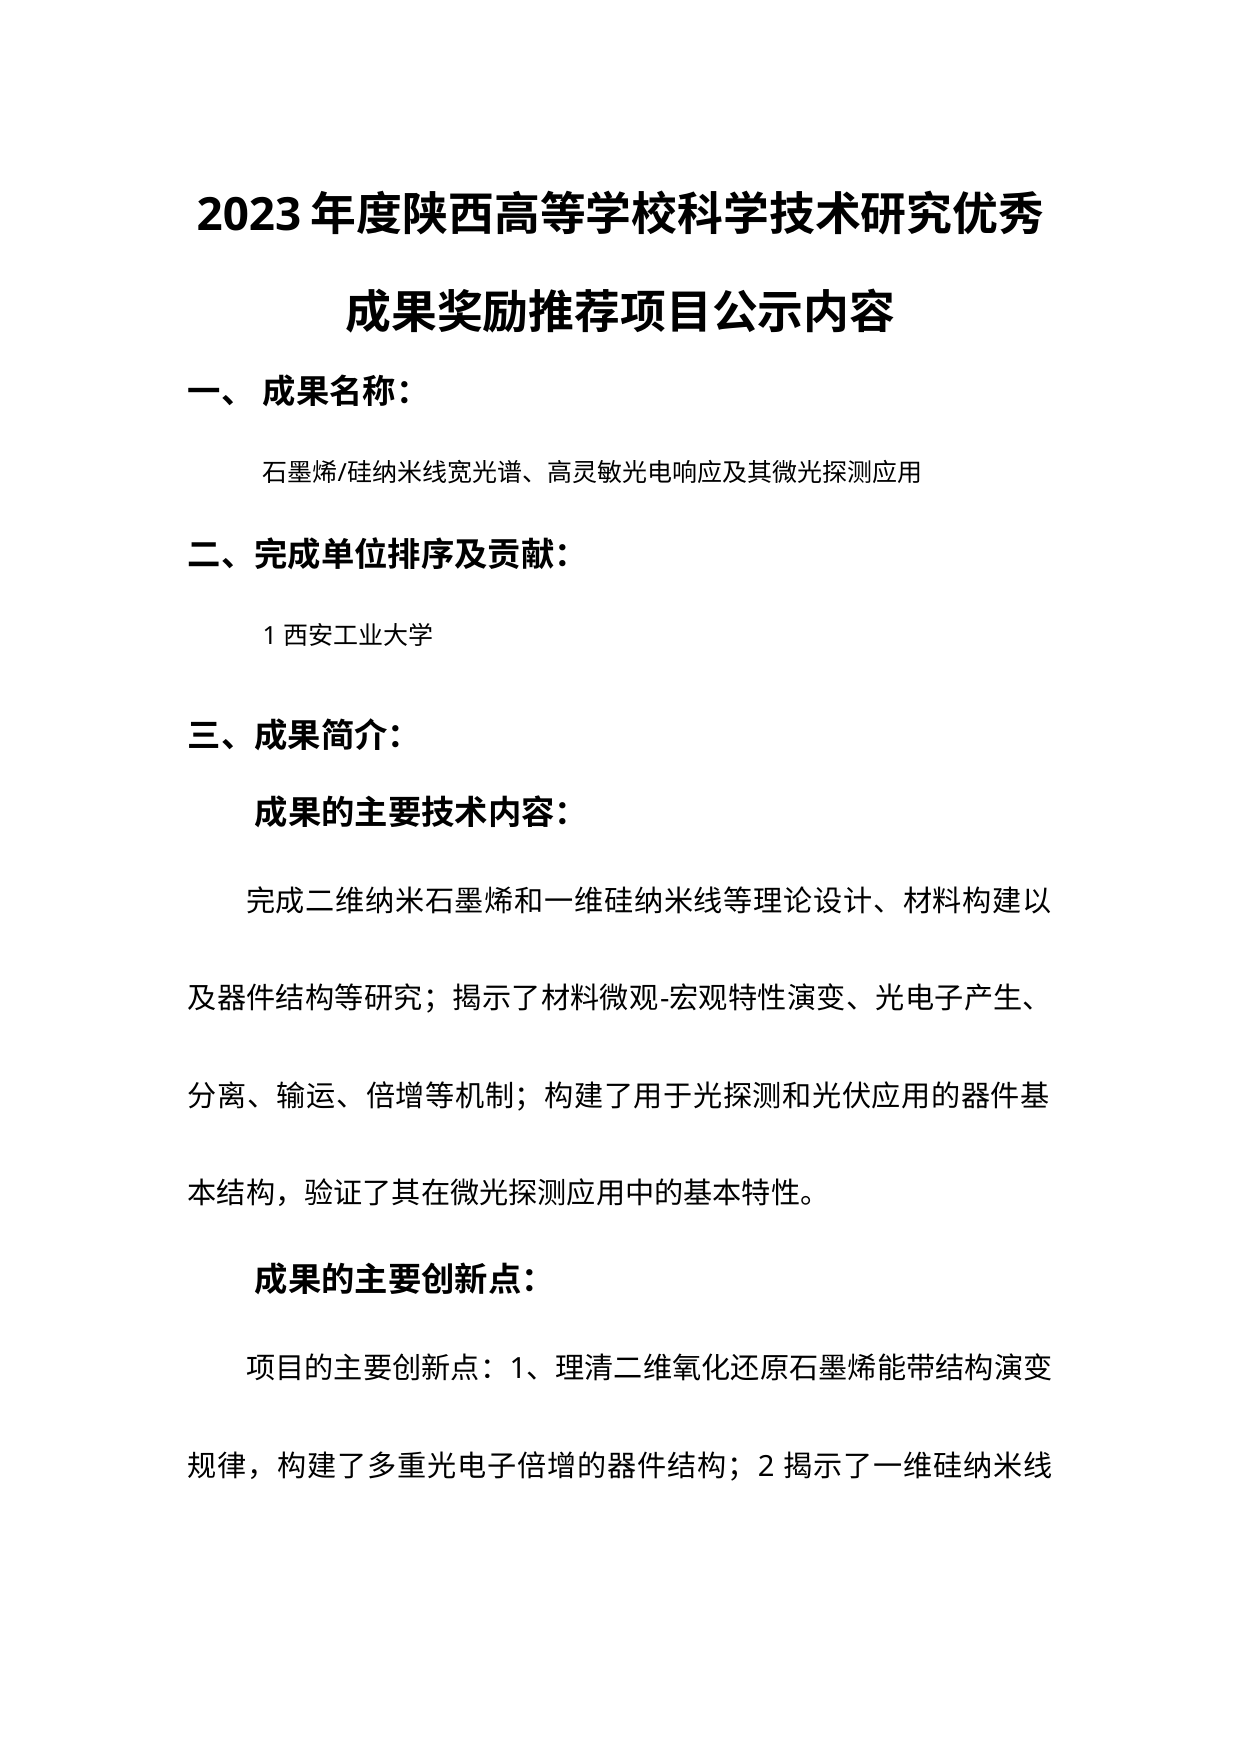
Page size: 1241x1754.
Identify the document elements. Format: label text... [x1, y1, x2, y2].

text 二、完成单位排序及贡献： [187, 519, 1053, 584]
list 成果简介： [187, 700, 1053, 765]
list 成果名称： [187, 357, 1053, 422]
text 成果的主要技术内容： [187, 777, 1053, 842]
list 石墨烯/硅纳米线宽光谱、高灵敏光电响应及其微光探测应用 [262, 438, 1053, 503]
text 1 西安工业大学 [187, 601, 1053, 666]
text 2023年度陕西高等学校科学技术研究优秀成果奖励推荐项目公示内容 [187, 162, 1053, 357]
text 完成二维纳米石墨烯和一维硅纳米线等理论设计、材料构建以及器件结构等研究；揭示了材料微观-宏观特性演变、光电子产生、分离、输运、倍增等机制；构建了用于光探测和光伏应用的器件基本结构，验证了其在微光探测应用中的基本特性。 [187, 866, 1053, 1224]
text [187, 1334, 1053, 1496]
text 成果的主要创新点： [187, 1245, 1053, 1310]
